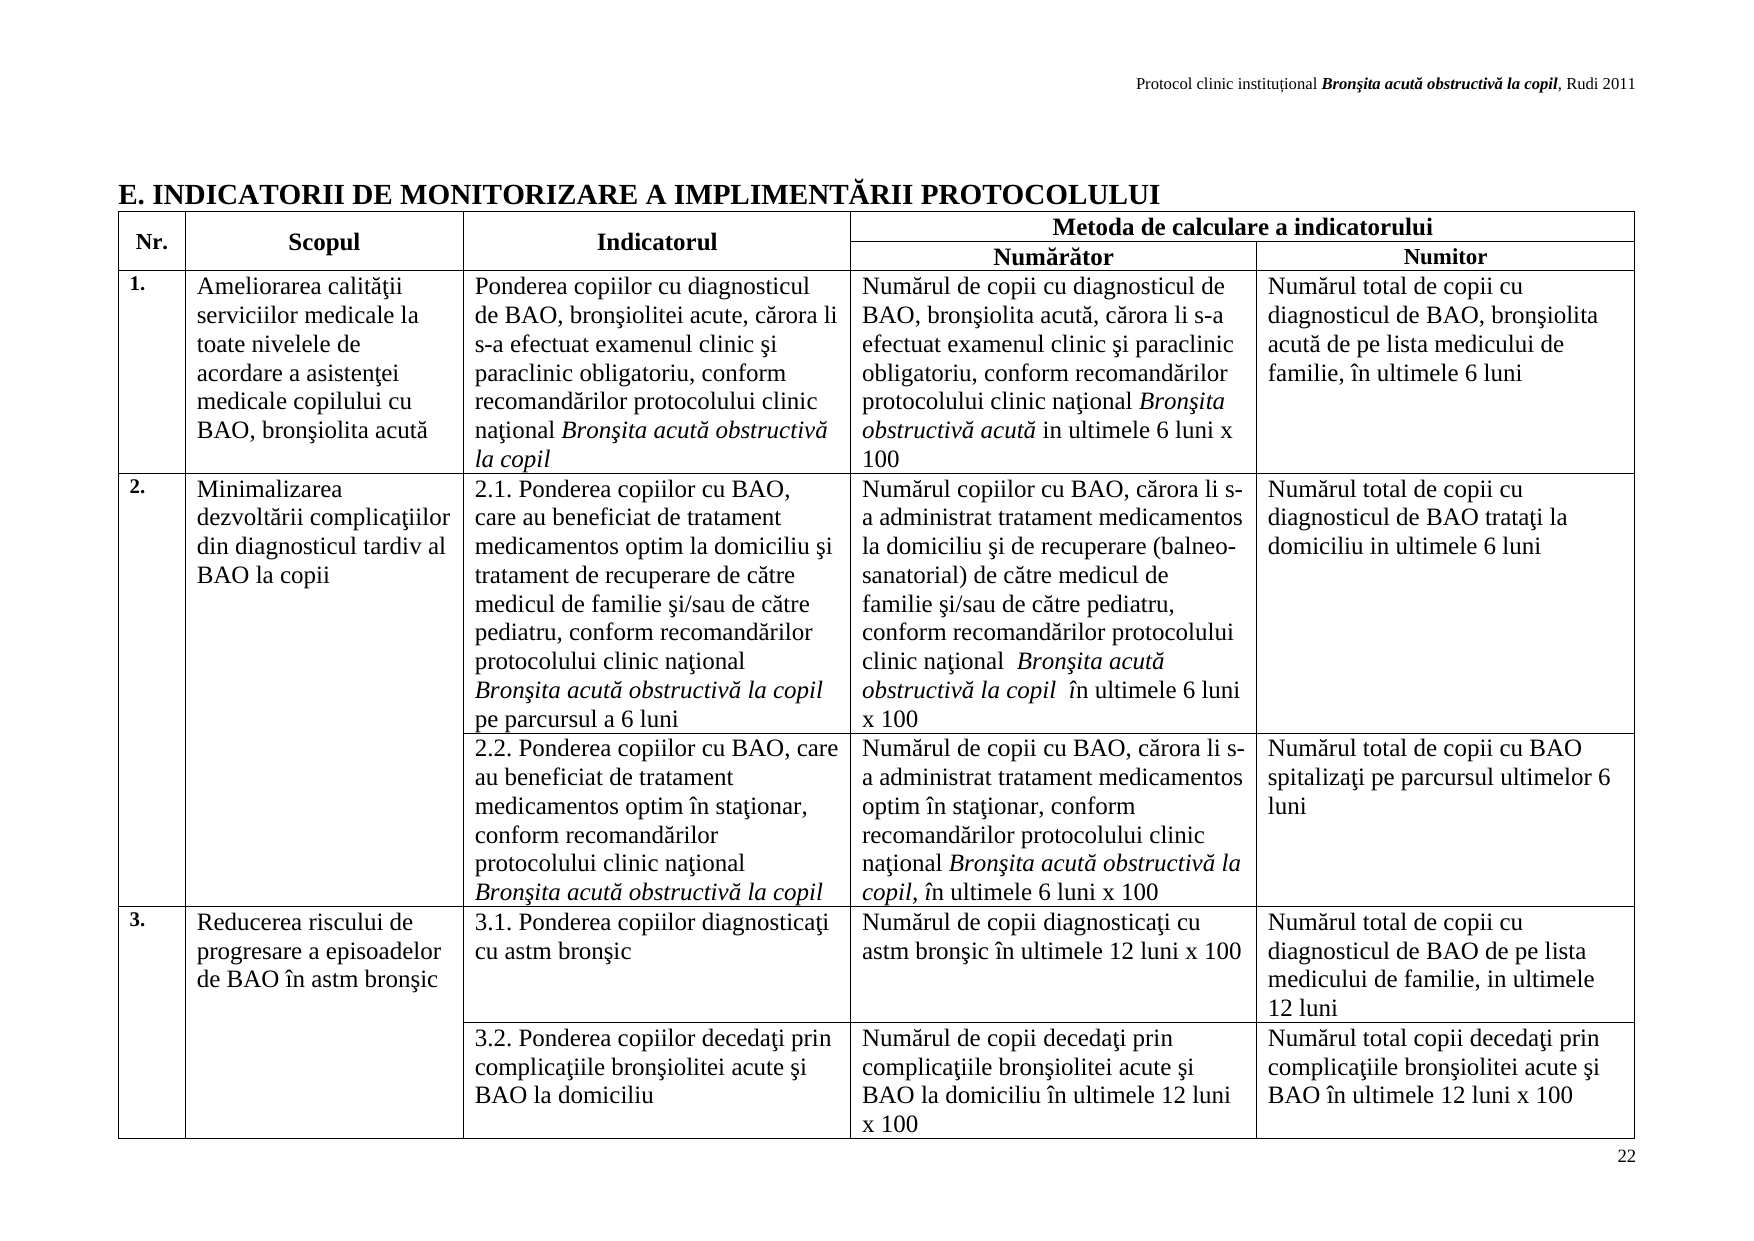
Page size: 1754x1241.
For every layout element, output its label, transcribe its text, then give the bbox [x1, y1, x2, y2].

table_cell Numărul de copii cu diagnosticul de BAO, bronşiolita acută, cărora li s-a efectuat examenul clinic şi paraclinic obligatoriu, conform recomandărilor protocolului clinic naţional Bronşita obstructivă acută in ultimele 6 luni x 100 [851, 271, 1256, 473]
table_header Metoda de calculare a indicatorului [851, 212, 1634, 241]
table_cell 2.1. Ponderea copiilor cu BAO, care au beneficiat de tratament medicamentos optim la domiciliu şi tratament de recuperare de către medicul de familie şi/sau de către pediatru, conform recomandărilor protocolului clinic naţional Bronşita acută obstructivă la copil pe parcursul a 6 luni [464, 474, 850, 732]
table_cell 3. [119, 907, 185, 1138]
table_cell Reducerea riscului de progresare a episoadelor de BAO în astm bronşic [186, 907, 463, 1138]
table_header Scopul [186, 212, 463, 270]
table_cell Numitor [1257, 242, 1634, 270]
table_cell 3.2. Ponderea copiilor decedaţi prin complicaţiile bronşiolitei acute şi BAO la domiciliu [464, 1023, 850, 1138]
table_cell Numărul total de copii cu diagnosticul de BAO de pe lista medicului de familie, in ultimele 12 luni [1257, 907, 1634, 1022]
table_cell Numărul de copii decedaţi prin complicaţiile bronşiolitei acute şi BAO la domiciliu în ultimele 12 luni x 100 [851, 1023, 1256, 1138]
table_cell Minimalizarea dezvoltării complicaţiilor din diagnosticul tardiv al BAO la copii [186, 474, 463, 906]
table_cell Ponderea copiilor cu diagnosticul de BAO, bronşiolitei acute, cărora li s-a efectuat examenul clinic şi paraclinic obligatoriu, conform recomandărilor protocolului clinic naţional Bronşita acută obstructivă la copil [464, 271, 850, 473]
table_cell Numărul de copii diagnosticaţi cu astm bronşic în ultimele 12 luni x 100 [851, 907, 1256, 1022]
table_cell Numărul copiilor cu BAO, cărora li s-a administrat tratament medicamentos la domiciliu şi de recuperare (balneo-sanatorial) de către medicul de familie şi/sau de către pediatru, conform recomandărilor protocolului clinic naţional Bronşita acută obstructivă la copil în ultimele 6 luni x 100 [851, 474, 1256, 732]
table_header Nr. [119, 212, 185, 270]
text E. INDICATORII DE MONITORIZARE A IMPLIMENTĂRII PROTOCOLULUI [118, 177, 1636, 211]
table_cell Ameliorarea calităţii serviciilor medicale la toate nivelele de acordare a asistenţei medicale copilului cu BAO, bronşiolita acută [186, 271, 463, 473]
table_cell 1. [119, 271, 185, 473]
table_cell Numărul total de copii cu diagnosticul de BAO trataţi la domiciliu in ultimele 6 luni [1257, 474, 1634, 732]
table_header Indicatorul [464, 212, 850, 270]
table_cell Numărul total copii decedaţi prin complicaţiile bronşiolitei acute şi BAO în ultimele 12 luni x 100 [1257, 1023, 1634, 1138]
table_cell 3.1. Ponderea copiilor diagnosticaţi cu astm bronşic [464, 907, 850, 1022]
table_cell Numărul de copii cu BAO, cărora li s-a administrat tratament medicamentos optim în staţionar, conform recomandărilor protocolului clinic naţional Bronşita acută obstructivă la copil, în ultimele 6 luni x 100 [851, 734, 1256, 906]
table_cell Numărul total de copii cu BAO spitalizaţi pe parcursul ultimelor 6 luni [1257, 734, 1634, 906]
table_cell 2.2. Ponderea copiilor cu BAO, care au beneficiat de tratament medicamentos optim în staţionar, conform recomandărilor protocolului clinic naţional Bronşita acută obstructivă la copil [464, 734, 850, 906]
table_cell Numărul total de copii cu diagnosticul de BAO, bronşiolita acută de pe lista medicului de familie, în ultimele 6 luni [1257, 271, 1634, 473]
table_cell 2. [119, 474, 185, 906]
table_cell Numărător [851, 242, 1256, 270]
